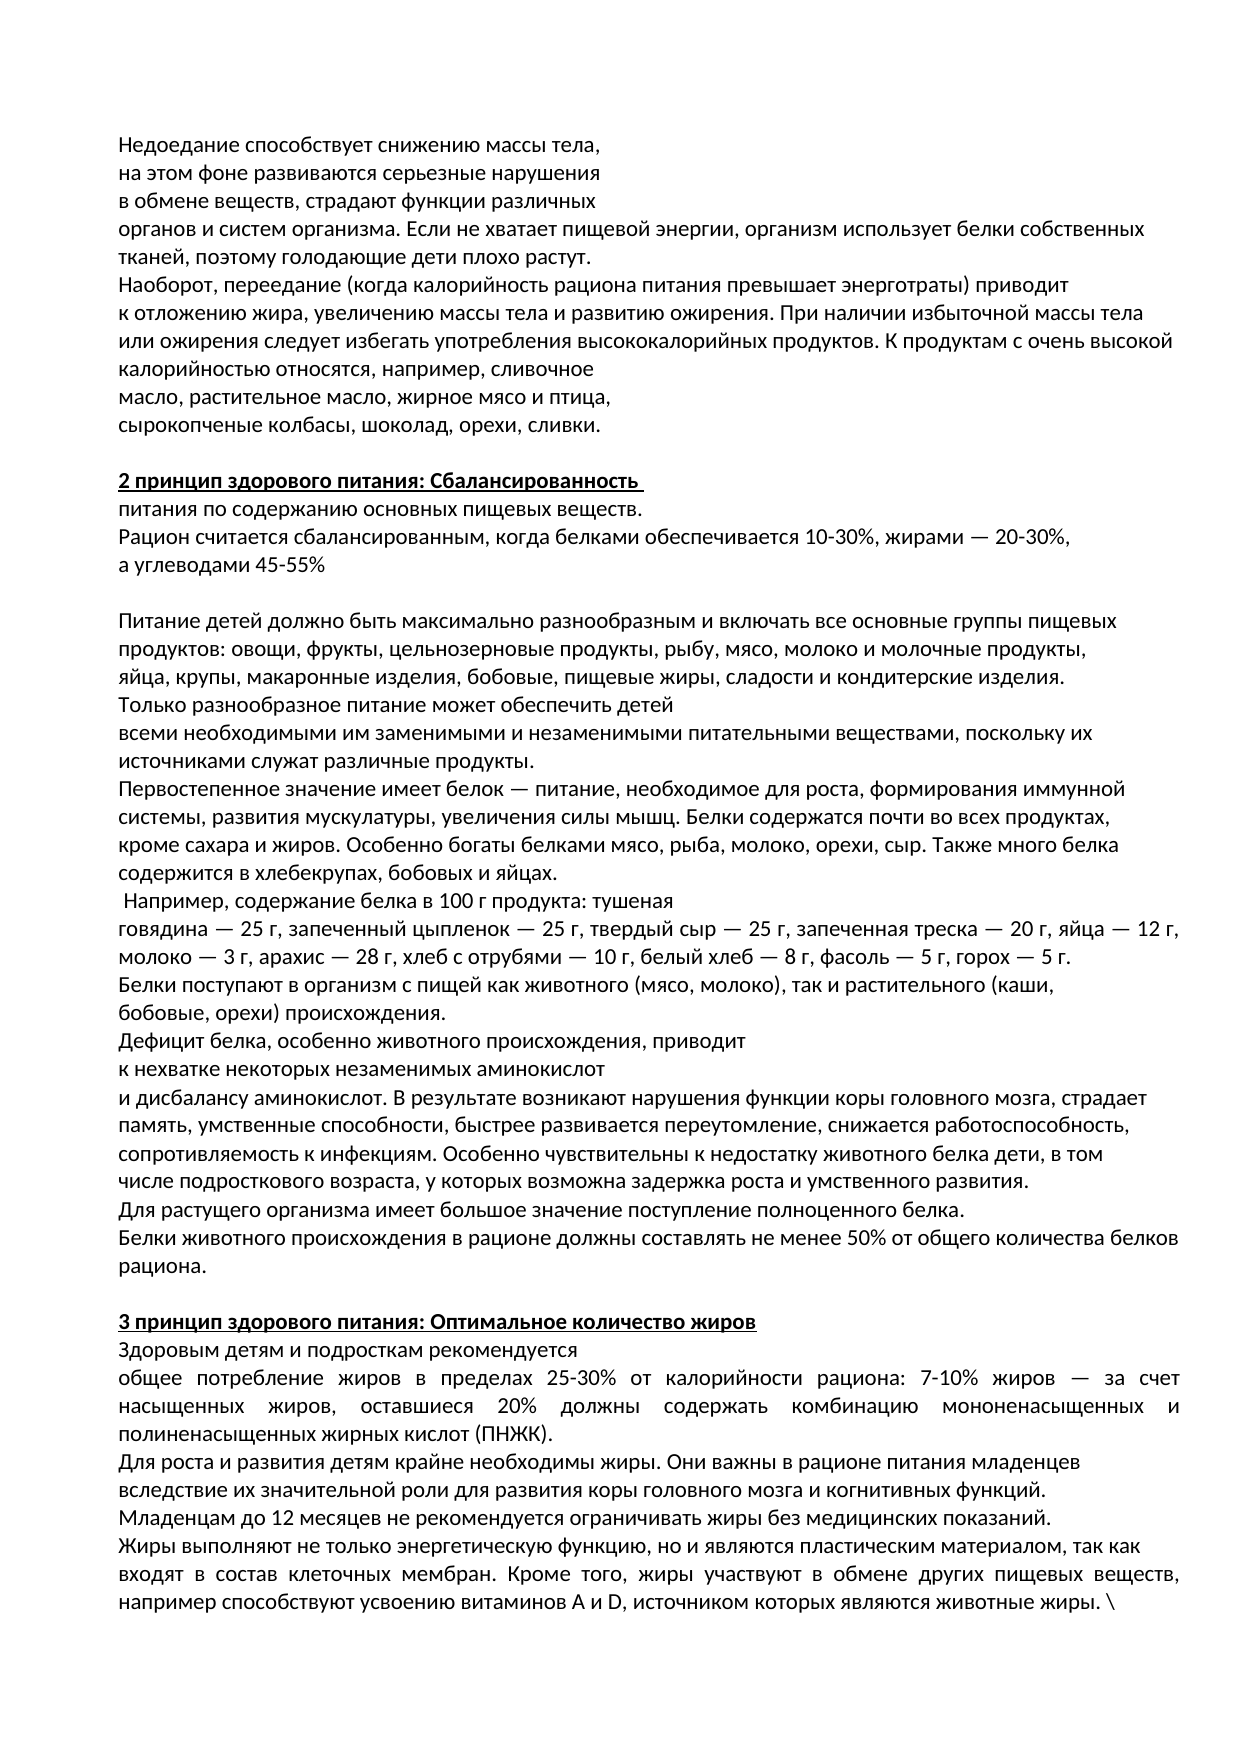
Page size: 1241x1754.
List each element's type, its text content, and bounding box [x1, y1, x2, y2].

text Недоедание способствует снижению массы тела, [118, 130, 1181, 158]
text Младенцам до 12 месяцев не рекомендуется ограничивать жиры без медицинских показаний. [118, 1503, 1181, 1531]
text к отложению жира, увеличению массы тела и развитию ожирения. При наличии избыточной массы тела [118, 298, 1181, 326]
text Рацион считается сбалансированным, когда белками обеспечивается 10-30%, жирами — 20-30%, [118, 522, 1181, 550]
text яйца, крупы, макаронные изделия, бобовые, пищевые жиры, сладости и кондитерские изделия. [118, 662, 1181, 690]
text масло, растительное масло, жирное мясо и птица, [118, 382, 1181, 410]
text Питание детей должно быть максимально разнообразным и включать все основные группы пищевых [118, 606, 1181, 634]
text всеми необходимыми им заменимыми и незаменимыми питательными веществами, поскольку их [118, 718, 1181, 746]
text Например, содержание белка в 100 г продукта: тушеная [118, 886, 1181, 914]
text и дисбалансу аминокислот. В результате возникают нарушения функции коры головного мозга, страдает [118, 1083, 1181, 1111]
text сопротивляемость к инфекциям. Особенно чувствительны к недостатку животного белка дети, в том [118, 1139, 1181, 1167]
text Жиры выполняют не только энергетическую функцию, но и являются пластическим материалом, так как [118, 1531, 1181, 1559]
text память, умственные способности, быстрее развивается переутомление, снижается работоспособность, [118, 1111, 1181, 1139]
text тканей, поэтому голодающие дети плохо растут. [118, 242, 1181, 270]
text сырокопченые колбасы, шоколад, орехи, сливки. [118, 410, 1181, 438]
text Дефицит белка, особенно животного происхождения, приводит [118, 1027, 1181, 1054]
text органов и систем организма. Если не хватает пищевой энергии, организм использует белки собственных [118, 214, 1181, 242]
text 2 принцип здорового питания: Сбалансированность [118, 466, 1181, 494]
text Для роста и развития детям крайне необходимы жиры. Они важны в рационе питания младенцев [118, 1447, 1181, 1475]
text источниками служат различные продукты. [118, 746, 1181, 774]
text вследствие их значительной роли для развития коры головного мозга и когнитивных функций. [118, 1475, 1181, 1503]
text продуктов: овощи, фрукты, цельнозерновые продукты, рыбу, мясо, молоко и молочные продукты, [118, 634, 1181, 662]
text Только разнообразное питание может обеспечить детей [118, 690, 1181, 718]
text Первостепенное значение имеет белок — питание, необходимое для роста, формирования иммунной [118, 774, 1181, 802]
text Белки поступают в организм с пищей как животного (мясо, молоко), так и растительного (каши, [118, 971, 1181, 998]
text а углеводами 45-55% [118, 550, 1181, 578]
text бобовые, орехи) происхождения. [118, 998, 1181, 1027]
text в обмене веществ, страдают функции различных [118, 186, 1181, 214]
text Белки животного происхождения в рационе должны составлять не менее 50% от общего количества белков рациона. [118, 1223, 1181, 1279]
text Для растущего организма имеет большое значение поступление полноценного белка. [118, 1195, 1181, 1223]
text Наоборот, переедание (когда калорийность рациона питания превышает энерготраты) приводит [118, 270, 1181, 298]
text кроме сахара и жиров. Особенно богаты белками мясо, рыба, молоко, орехи, сыр. Также много белка [118, 830, 1181, 858]
text к нехватке некоторых незаменимых аминокислот [118, 1054, 1181, 1083]
text на этом фоне развиваются серьезные нарушения [118, 158, 1181, 186]
text входят в состав клеточных мембран. Кроме того, жиры участвуют в обмене других пищевых веществ, например способствуют усвоению витаминов А и D, источником которых являются животные жиры. \ [118, 1559, 1181, 1615]
text 3 принцип здорового питания: Оптимальное количество жиров [118, 1307, 1181, 1335]
text или ожирения следует избегать употребления высококалорийных продуктов. К продуктам с очень высокой калорийностью относятся, например, сливочное [118, 326, 1181, 382]
text содержится в хлебекрупах, бобовых и яйцах. [118, 858, 1181, 886]
text питания по содержанию основных пищевых веществ. [118, 494, 1181, 522]
text общее потребление жиров в пределах 25-30% от калорийности рациона: 7-10% жиров — за счет насыщенных жиров, оставшиеся 20% должны содержать комбинацию мононенасыщенных и полиненасыщенных жирных кислот (ПНЖК). [118, 1363, 1181, 1447]
text системы, развития мускулатуры, увеличения силы мышц. Белки содержатся почти во всех продуктах, [118, 802, 1181, 830]
text числе подросткового возраста, у которых возможна задержка роста и умственного развития. [118, 1167, 1181, 1195]
text говядина — 25 г, запеченный цыпленок — 25 г, твердый сыр — 25 г, запеченная треска — 20 г, яйца — 12 г, молоко — 3 г, арахис — 28 г, хлеб с отрубями — 10 г, белый хлеб — 8 г, фасоль — 5 г, горох — 5 г. [118, 914, 1181, 971]
text Здоровым детям и подросткам рекомендуется [118, 1335, 1181, 1363]
